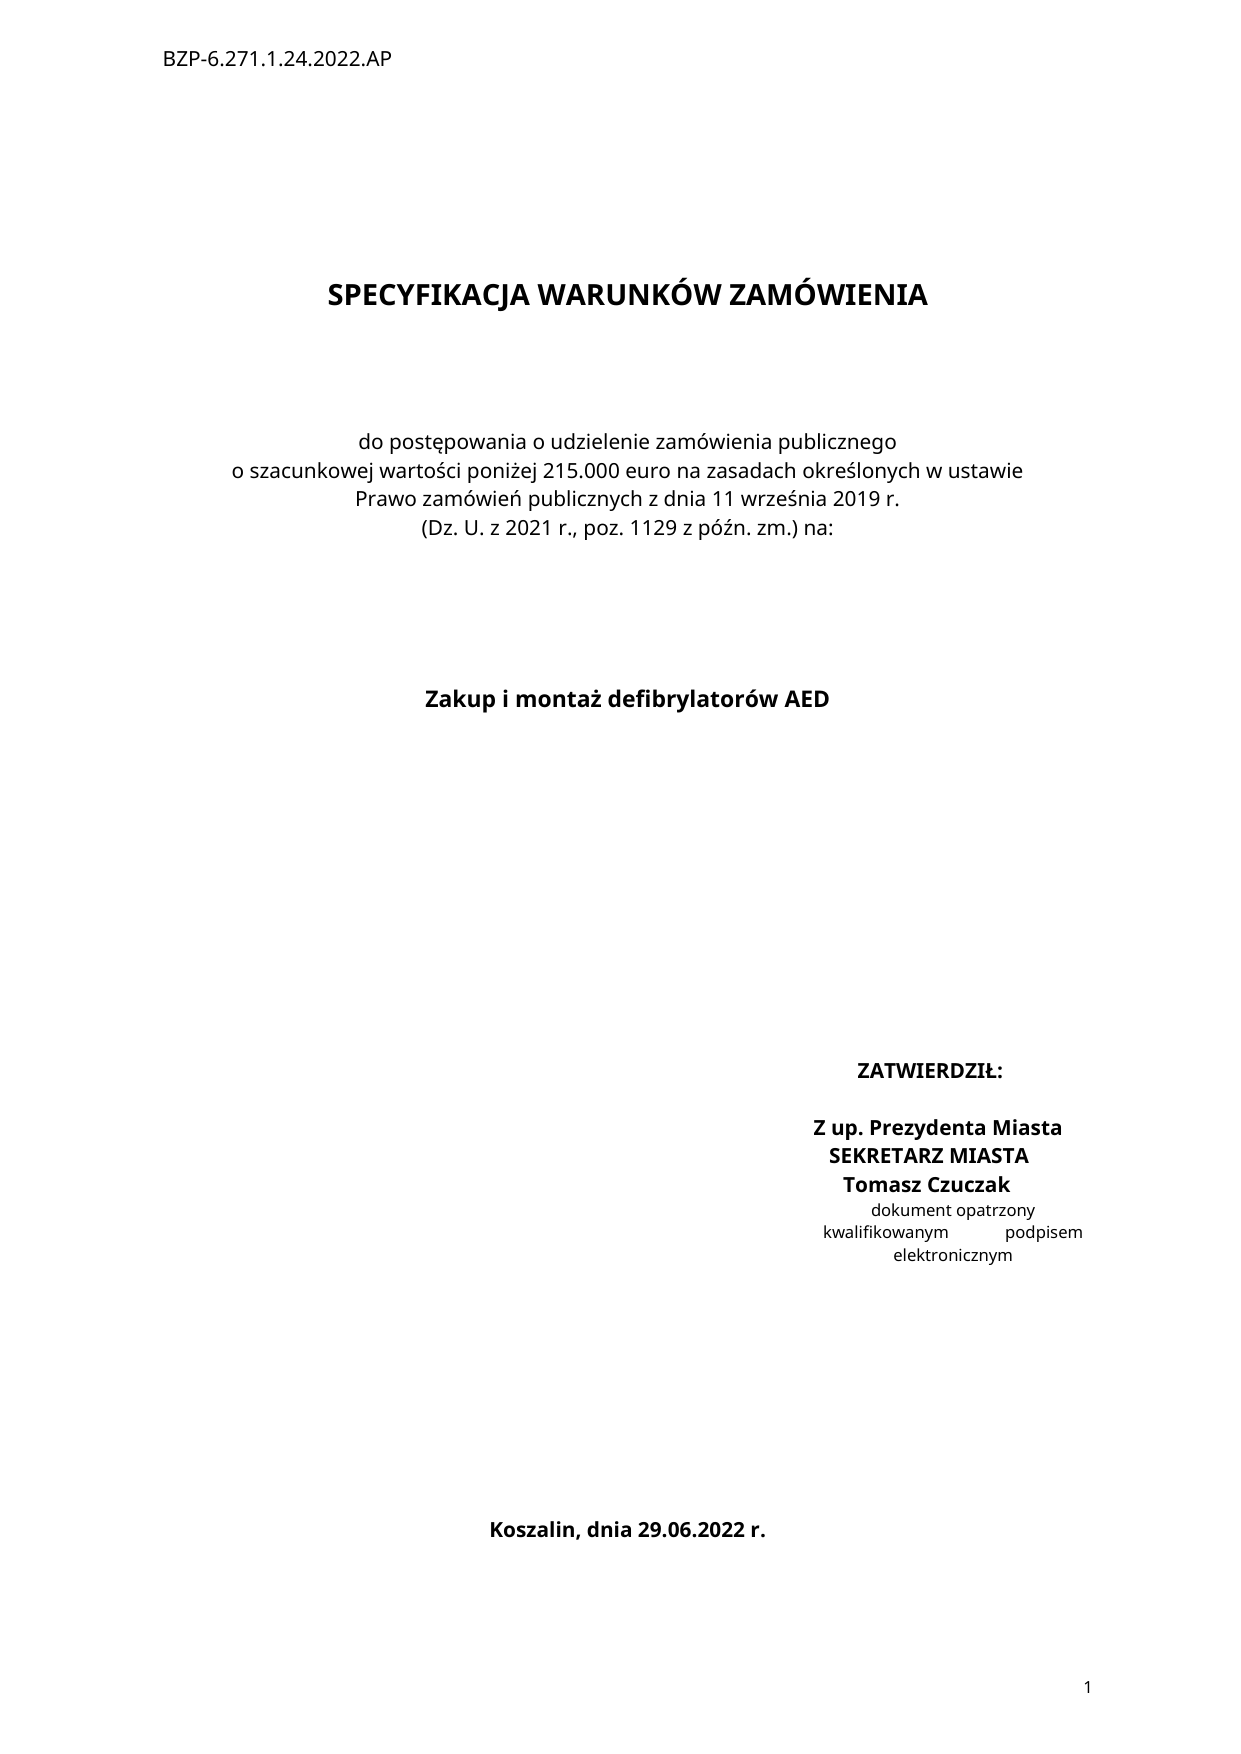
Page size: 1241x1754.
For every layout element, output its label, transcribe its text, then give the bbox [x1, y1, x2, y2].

text Z up. Prezydenta Miasta [790, 1113, 1093, 1141]
text Tomasz Czuczak [827, 1170, 1093, 1198]
text SEKRETARZ MIASTA [753, 1141, 1093, 1170]
text Prawo zamówień publicznych z dnia 11 września 2019 r. [162, 484, 1093, 513]
text o szacunkowej wartości poniżej 215.000 euro na zasadach określonych w ustawie [162, 456, 1093, 484]
text Koszalin, dnia 29.06.2022 r. [162, 1515, 1093, 1544]
text do postępowania o udzielenie zamówienia publicznego [162, 427, 1093, 456]
text Zakup i montaż defibrylatorów AED [162, 683, 1093, 715]
text dokument opatrzony kwalifikowanym podpisem elektronicznym [813, 1198, 1093, 1266]
text ZATWIERDZIŁ: [200, 1056, 1093, 1084]
text (Dz. U. z 2021 r., poz. 1129 z późn. zm.) na: [162, 513, 1093, 541]
text SPECYFIKACJA WARUNKÓW ZAMÓWIENIA [162, 274, 1093, 314]
